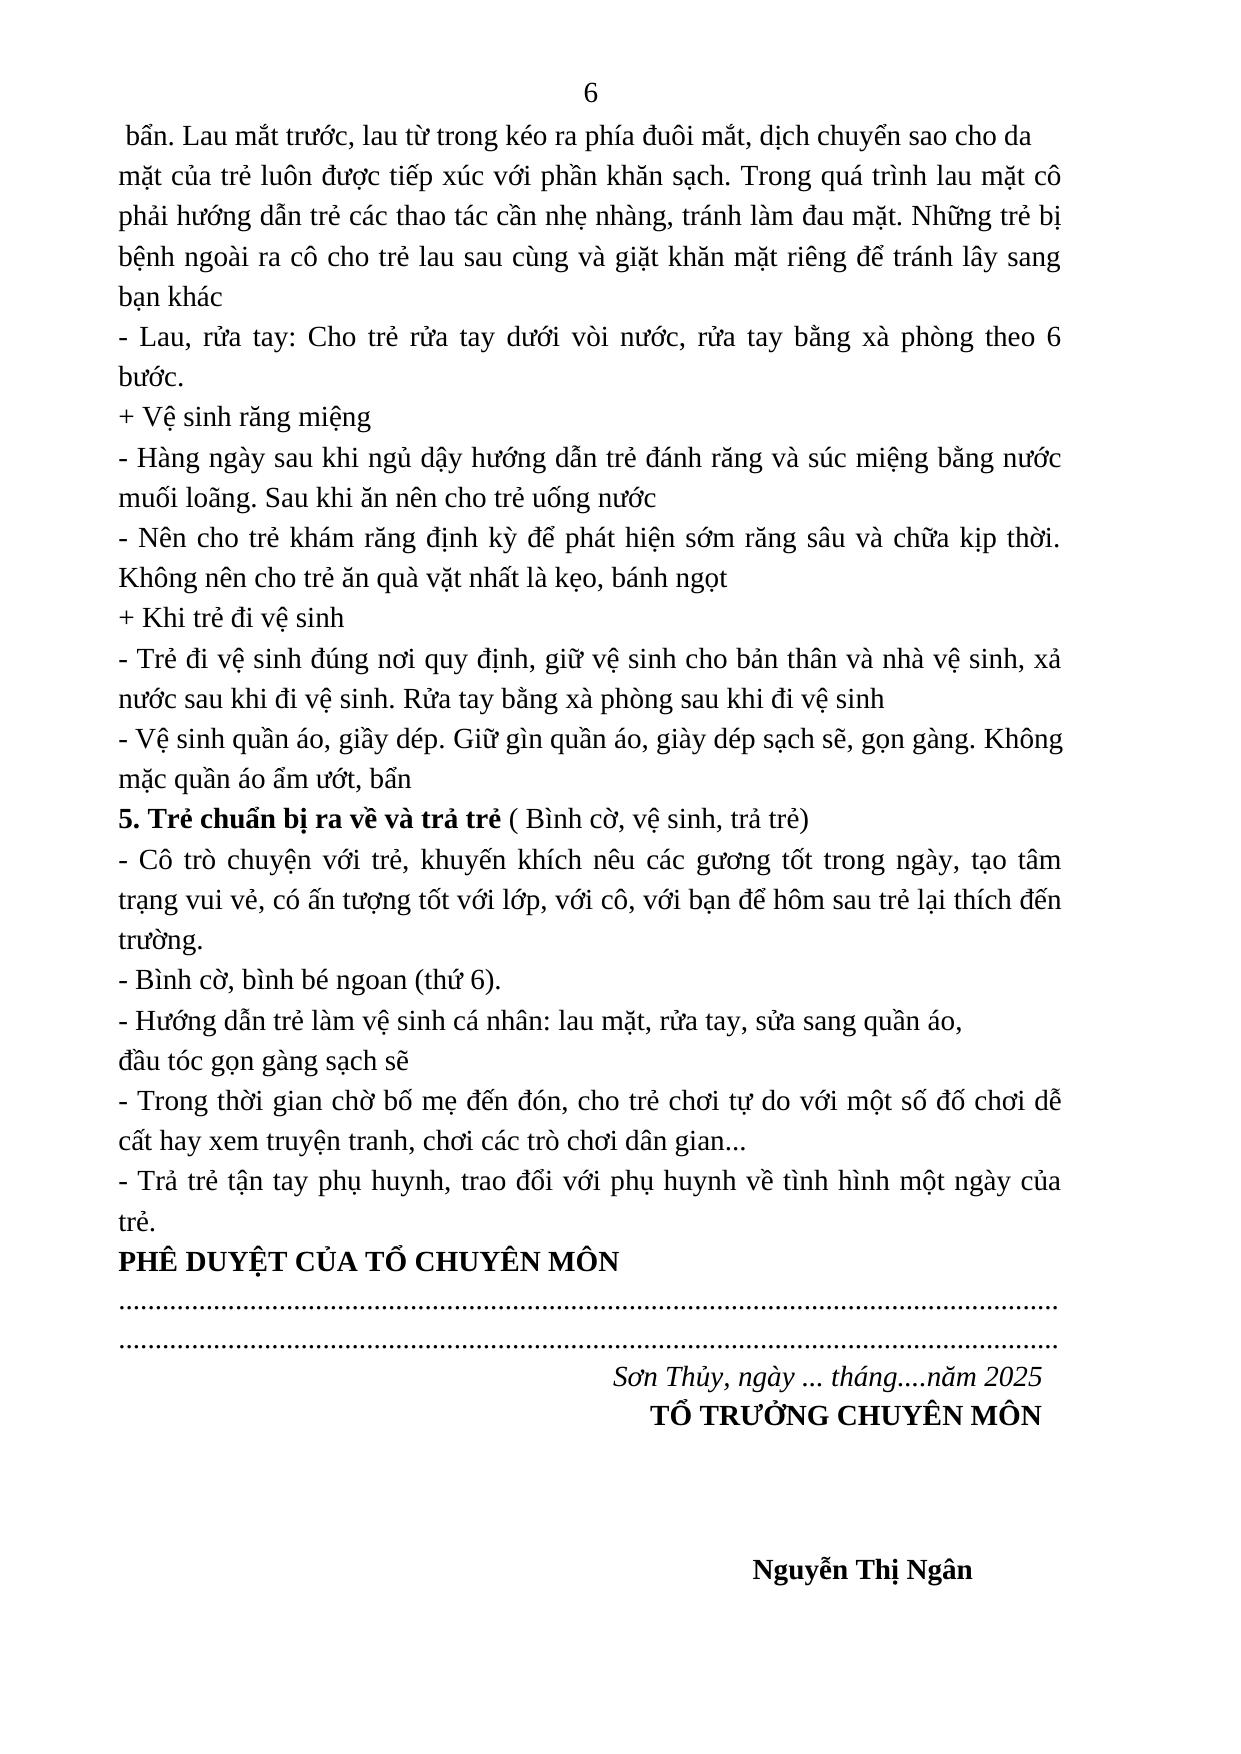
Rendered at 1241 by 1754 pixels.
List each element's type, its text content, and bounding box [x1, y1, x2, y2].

text mặt của trẻ luôn được tiếp xúc với phần khăn sạch. Trong quá trình lau mặt cô phải hướng dẫn trẻ các thao tác cần nhẹ nhàng, tránh làm đau mặt. Những trẻ bị bệnh ngoài ra cô cho trẻ lau sau cùng và giặt khăn mặt riêng để tránh lây sang bạn khác [118, 158, 1063, 312]
text - Cô trò chuyện với trẻ, khuyến khích nêu các gương tốt trong ngày, tạo tâm trạng vui vẻ, có ấn tượng tốt với lớp, với cô, với bạn để hôm sau trẻ lại thích đến trường. [118, 842, 1063, 956]
text đầu tóc gọn gàng sạch sẽ [118, 1043, 1063, 1076]
text + Khi trẻ đi vệ sinh [118, 601, 1063, 634]
text Sơn Thủy, ngày ... tháng....năm 2025 [118, 1359, 1063, 1393]
text - Vệ sinh quần áo, giầy dép. Giữ gìn quần áo, giày dép sạch sẽ, gọn gàng. Không mặc quần áo ẩm ướt, bẩn [118, 721, 1063, 795]
text - Nên cho trẻ khám răng định kỳ để phát hiện sớm răng sâu và chữa kịp thời. Không nên cho trẻ ăn quà vặt nhất là kẹo, bánh ngọt [118, 520, 1063, 594]
text - Bình cờ, bình bé ngoan (thứ 6). [118, 962, 1063, 996]
text + Vệ sinh răng miệng [118, 399, 1063, 433]
text TỔ TRƯỞNG CHUYÊN MÔN [118, 1398, 1063, 1432]
text .................................................................................................................................................................................................................................................................. [118, 1282, 1063, 1354]
text - Trong thời gian chờ bố mẹ đến đón, cho trẻ chơi tự do với một số đố chơi dễ cất hay xem truyện tranh, chơi các trò chơi dân gian... [118, 1083, 1063, 1157]
text PHÊ DUYỆT CỦA TỔ CHUYÊN MÔN [118, 1244, 1063, 1277]
text Nguyễn Thị Ngân [118, 1552, 1063, 1586]
text - Trả trẻ tận tay phụ huynh, trao đổi với phụ huynh về tình hình một ngày của trẻ. [118, 1163, 1063, 1237]
text - Hàng ngày sau khi ngủ dậy hướng dẫn trẻ đánh răng và súc miệng bằng nước muối loãng. Sau khi ăn nên cho trẻ uống nước [118, 440, 1063, 513]
text 5. Trẻ chuẩn bị ra về và trả trẻ ( Bình cờ, vệ sinh, trả trẻ) [118, 802, 1063, 835]
text - Hướng dẫn trẻ làm vệ sinh cá nhân: lau mặt, rửa tay, sửa sang quần áo, [118, 1003, 1063, 1036]
text - Lau, rửa tay: Cho trẻ rửa tay dưới vòi nước, rửa tay bằng xà phòng theo 6 bước. [118, 319, 1063, 393]
text - Trẻ đi vệ sinh đúng nơi quy định, giữ vệ sinh cho bản thân và nhà vệ sinh, xả nước sau khi đi vệ sinh. Rửa tay bằng xà phòng sau khi đi vệ sinh [118, 641, 1063, 714]
text bẩn. Lau mắt trước, lau từ trong kéo ra phía đuôi mắt, dịch chuyển sao cho da [118, 118, 1063, 152]
